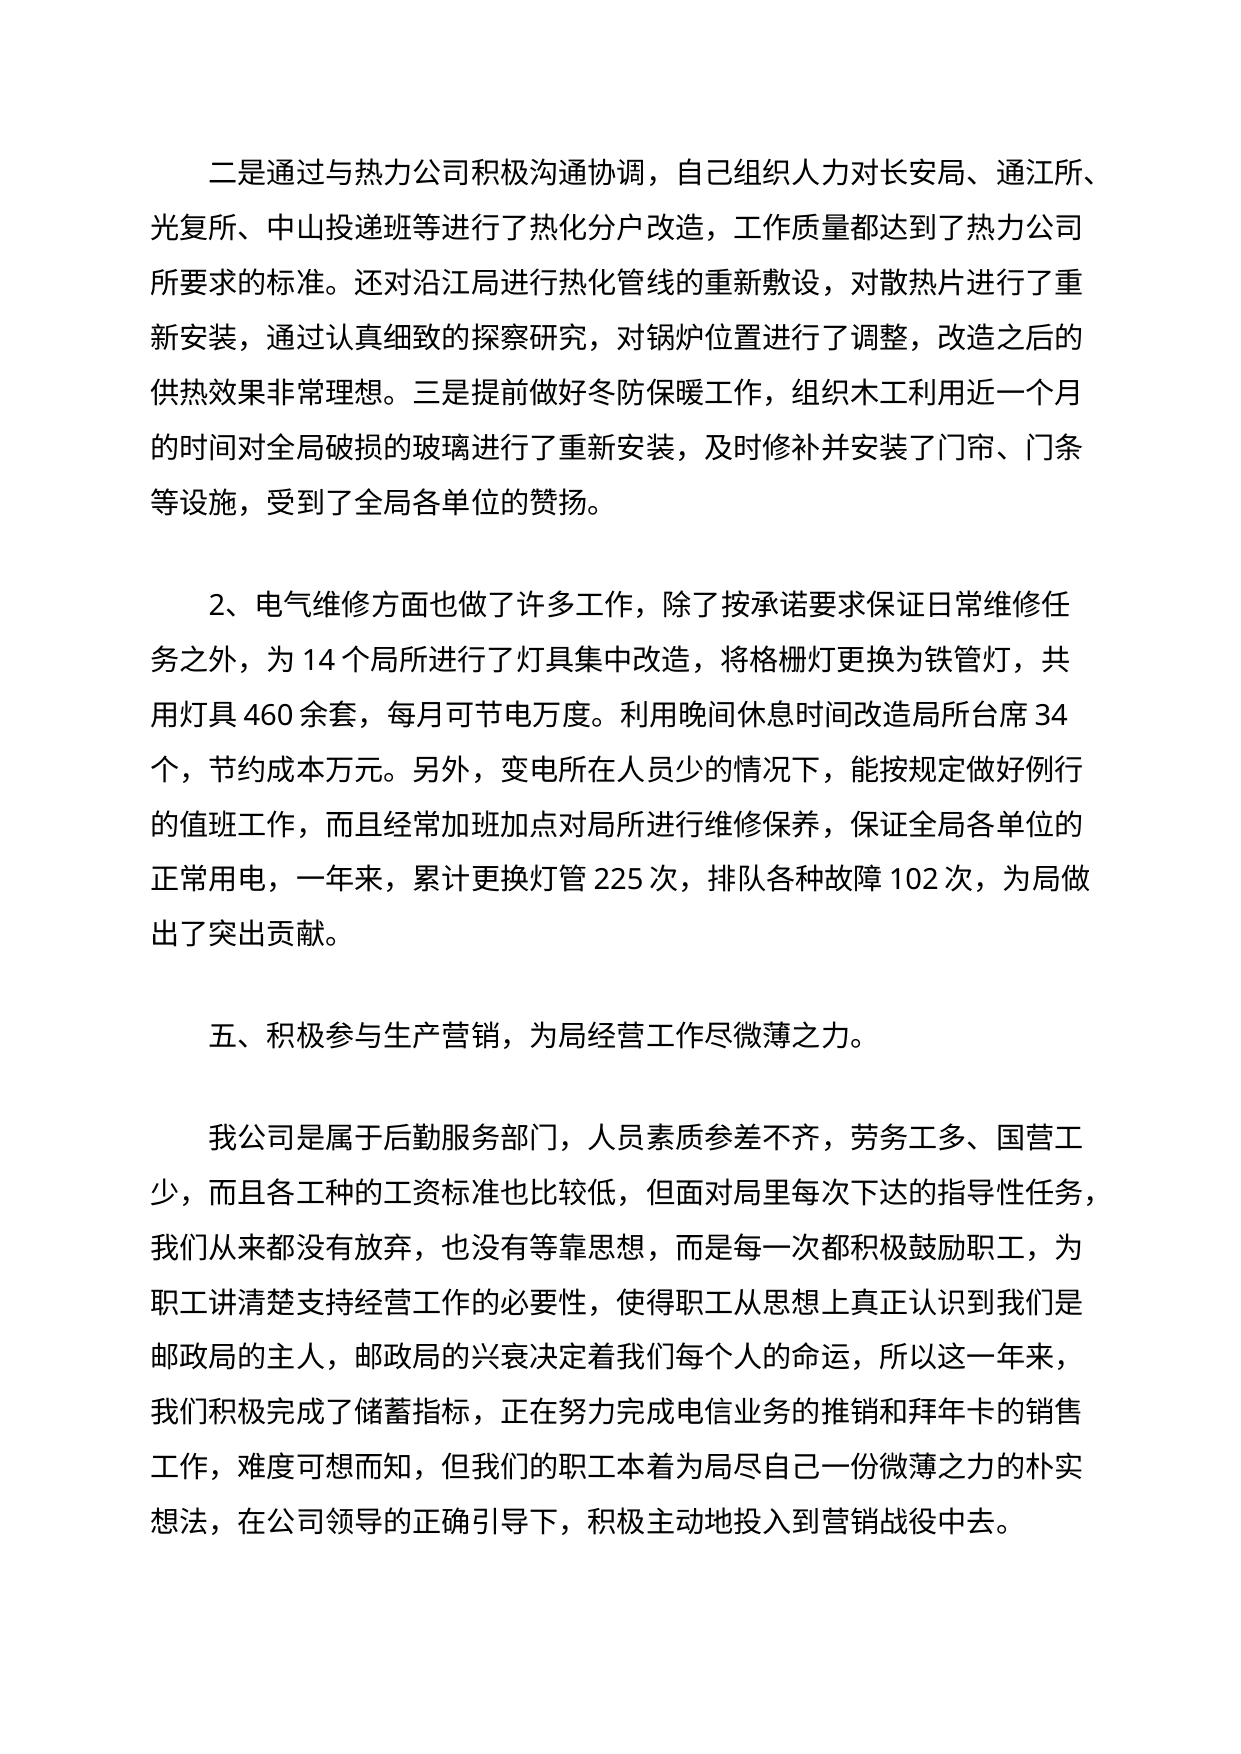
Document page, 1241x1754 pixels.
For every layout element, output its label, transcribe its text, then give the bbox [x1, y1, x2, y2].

text 五、积极参与生产营销，为局经营工作尽微薄之力。 [150, 1013, 1090, 1055]
text 二是通过与热力公司积极沟通协调，自己组织人力对长安局、通江所、光复所、中山投递班等进行了热化分户改造，工作质量都达到了热力公司所要求的标准。还对沿江局进行热化管线的重新敷设，对散热片进行了重新安装，通过认真细致的探察研究，对锅炉位置进行了调整，改造之后的供热效果非常理想。三是提前做好冬防保暖工作，组织木工利用近一个月的时间对全局破损的玻璃进行了重新安装，及时修补并安装了门帘、门条等设施，受到了全局各单位的赞扬。 [150, 150, 1090, 522]
text 我公司是属于后勤服务部门，人员素质参差不齐，劳务工多、国营工少，而且各工种的工资标准也比较低，但面对局里每次下达的指导性任务，我们从来都没有放弃，也没有等靠思想，而是每一次都积极鼓励职工，为职工讲清楚支持经营工作的必要性，使得职工从思想上真正认识到我们是邮政局的主人，邮政局的兴衰决定着我们每个人的命运，所以这一年来，我们积极完成了储蓄指标，正在努力完成电信业务的推销和拜年卡的销售工作，难度可想而知，但我们的职工本着为局尽自己一份微薄之力的朴实想法，在公司领导的正确引导下，积极主动地投入到营销战役中去。 [150, 1114, 1090, 1541]
text 2、电气维修方面也做了许多工作，除了按承诺要求保证日常维修任务之外，为14个局所进行了灯具集中改造，将格栅灯更换为铁管灯，共用灯具460余套，每月可节电万度。利用晚间休息时间改造局所台席34个，节约成本万元。另外，变电所在人员少的情况下，能按规定做好例行的值班工作，而且经常加班加点对局所进行维修保养，保证全局各单位的正常用电，一年来，累计更换灯管225次，排队各种故障102次，为局做出了突出贡献。 [150, 581, 1090, 953]
